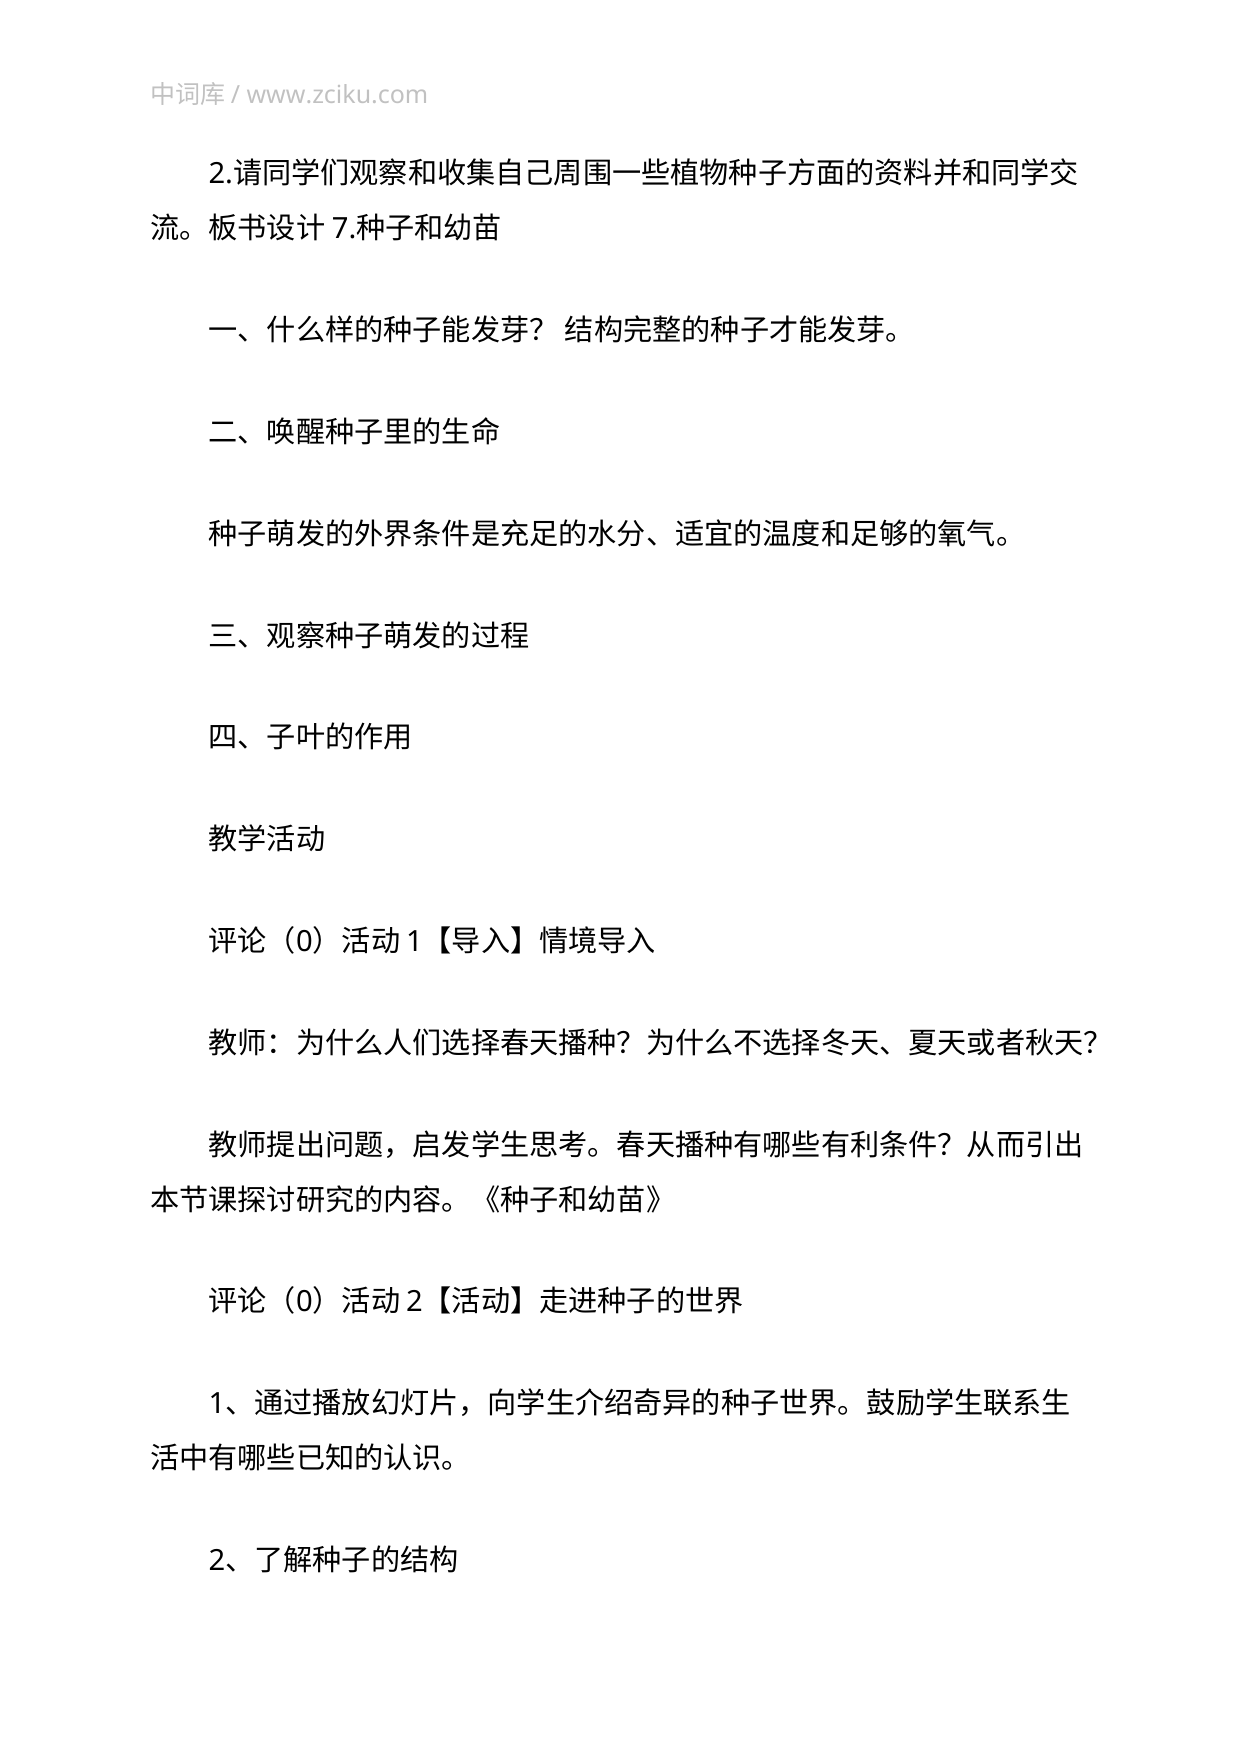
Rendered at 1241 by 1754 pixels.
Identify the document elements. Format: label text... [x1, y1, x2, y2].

text 四、子叶的作用 [150, 714, 1090, 756]
text 教学活动 [150, 816, 1090, 858]
text 一、什么样的种子能发芽？ 结构完整的种子才能发芽。 [150, 307, 1090, 349]
text 三、观察种子萌发的过程 [150, 612, 1090, 654]
text 评论（0）活动1【导入】情境导入 [150, 918, 1090, 960]
text 1、通过播放幻灯片，向学生介绍奇异的种子世界。鼓励学生联系生活中有哪些已知的认识。 [150, 1380, 1090, 1477]
text 评论（0）活动2【活动】走进种子的世界 [150, 1278, 1090, 1320]
text 种子萌发的外界条件是充足的水分、适宜的温度和足够的氧气。 [150, 511, 1090, 553]
text 2.请同学们观察和收集自己周围一些植物种子方面的资料并和同学交流。板书设计 7.种子和幼苗 [150, 150, 1090, 247]
text 教师：为什么人们选择春天播种？为什么不选择冬天、夏天或者秋天？ [150, 1019, 1090, 1062]
text 二、唤醒种子里的生命 [150, 409, 1090, 451]
text 2、了解种子的结构 [150, 1537, 1090, 1579]
text 教师提出问题，启发学生思考。春天播种有哪些有利条件？从而引出本节课探讨研究的内容。《种子和幼苗》 [150, 1121, 1090, 1218]
